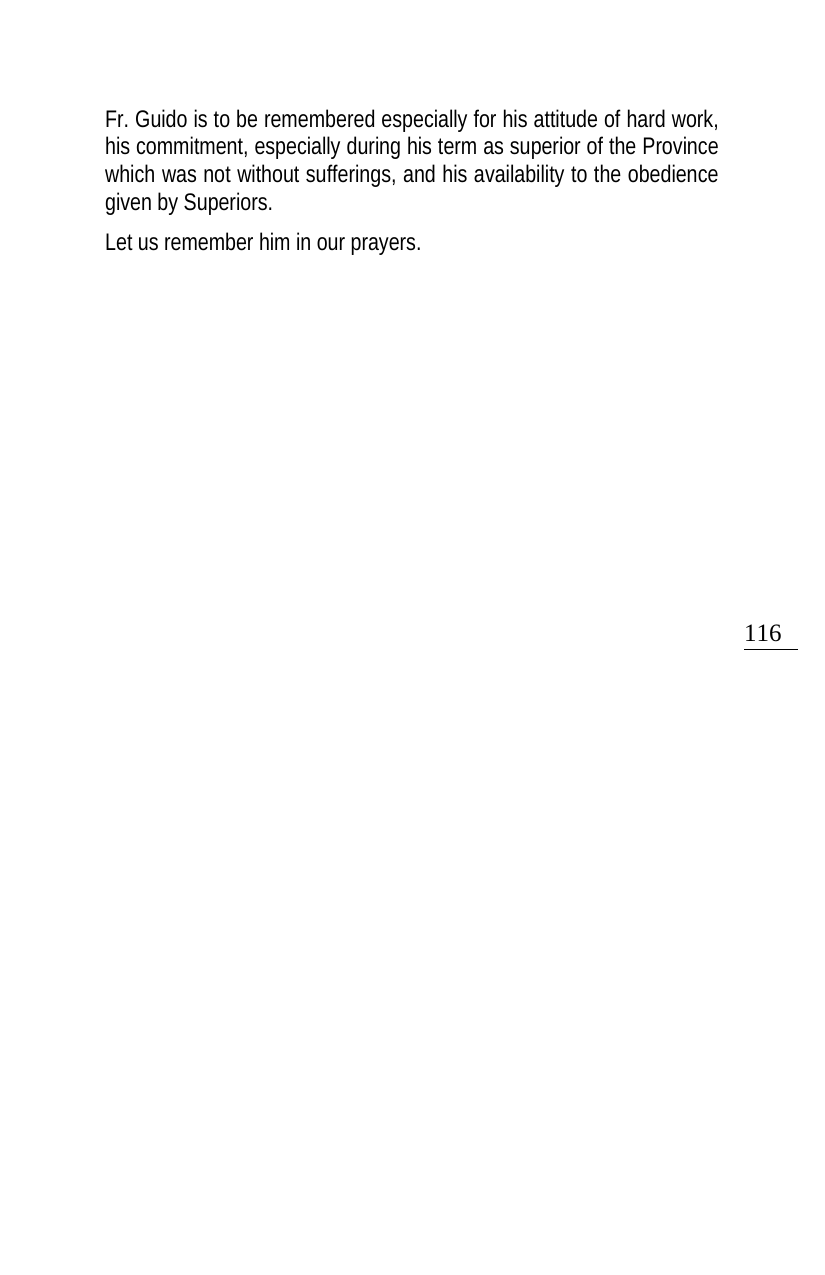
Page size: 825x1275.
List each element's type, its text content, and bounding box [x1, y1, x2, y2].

text Fr. Guido is to be remembered especially for his attitude of hard work, his commitment, especially during his term as superior of the Province which was not without sufferings, and his availability to the obedience given by Superiors. [105, 105, 720, 215]
text Let us remember him in our prayers. [105, 227, 720, 255]
